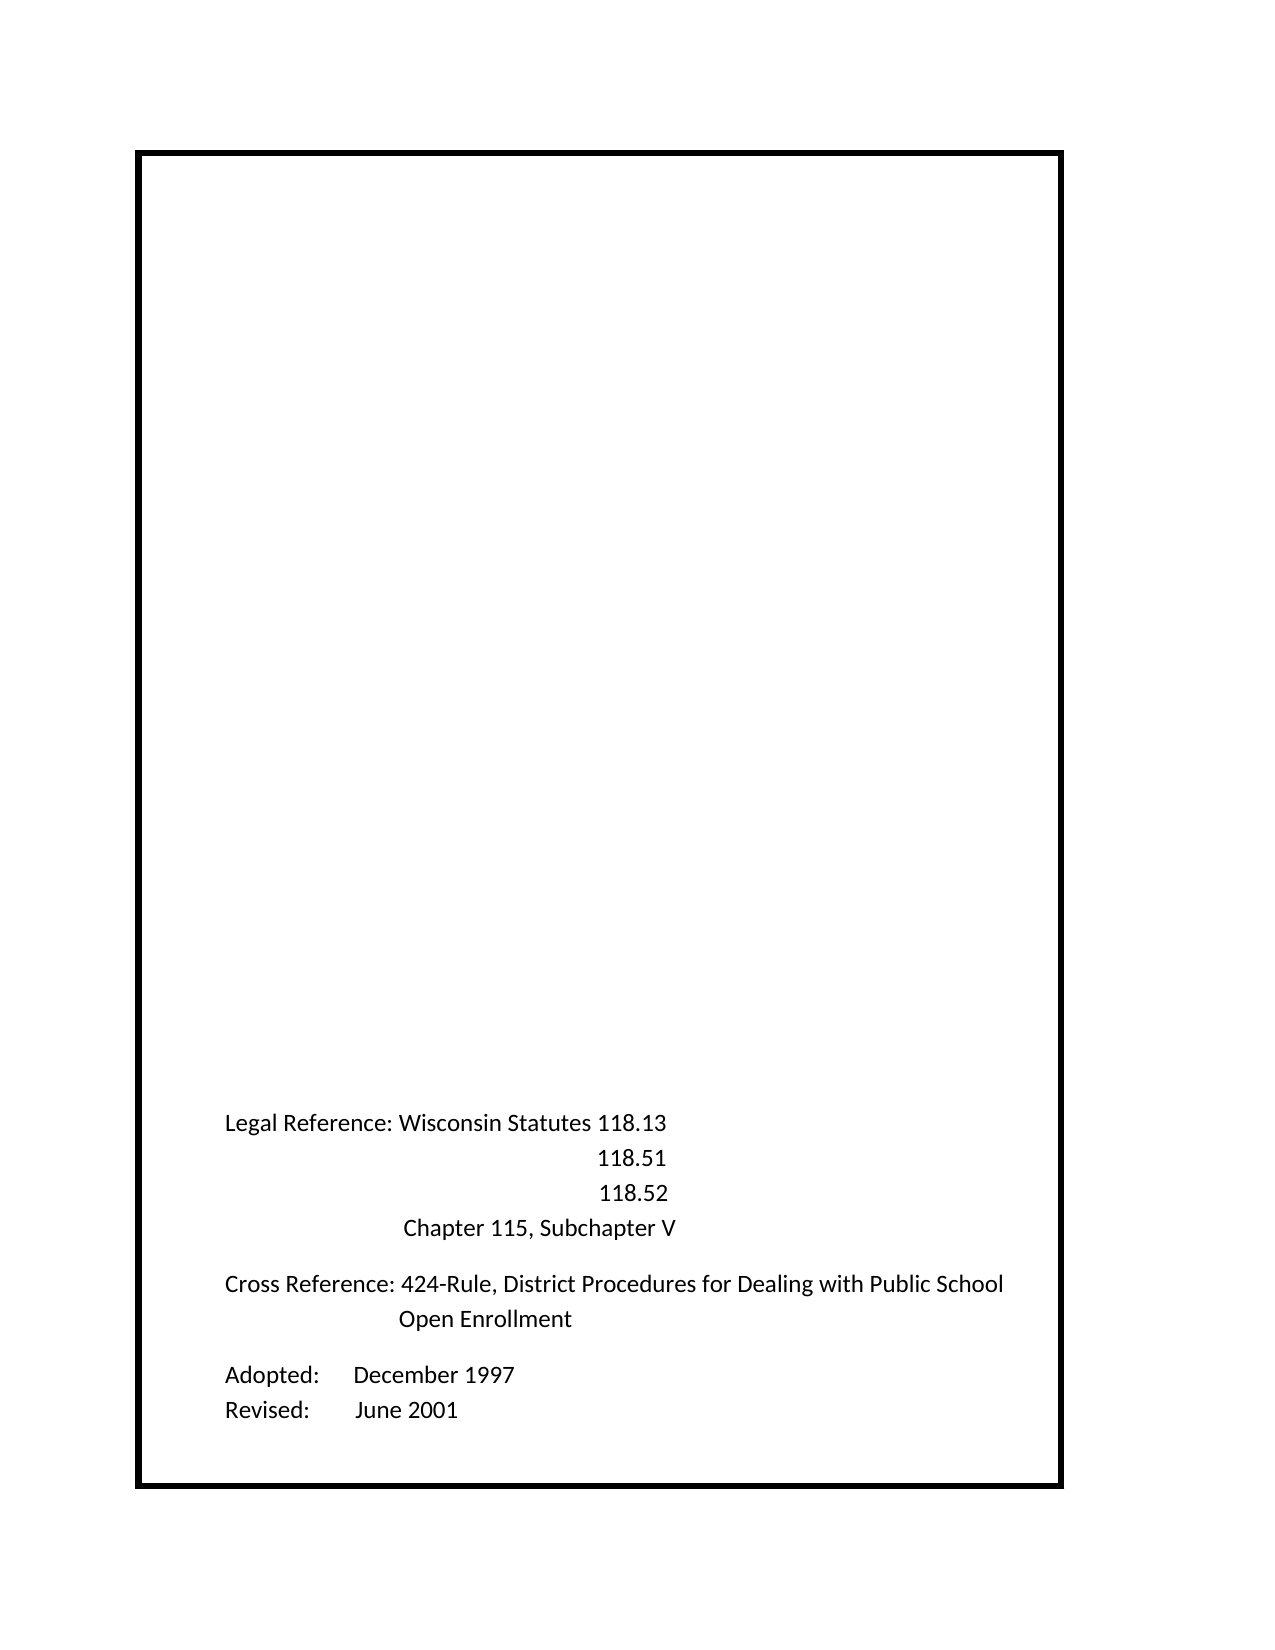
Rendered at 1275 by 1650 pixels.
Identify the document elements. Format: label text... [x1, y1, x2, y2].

text Legal Reference: Wisconsin Statutes 118.13 118.51 118.52 Chapter 115, Subchapter V [142, 1099, 1058, 1243]
text Adopted: December 1997 Revised: June 2001 [142, 1351, 1058, 1425]
text Cross Reference: 424-Rule, District Procedures for Dealing with Public School Open Enrollment [142, 1260, 1058, 1334]
